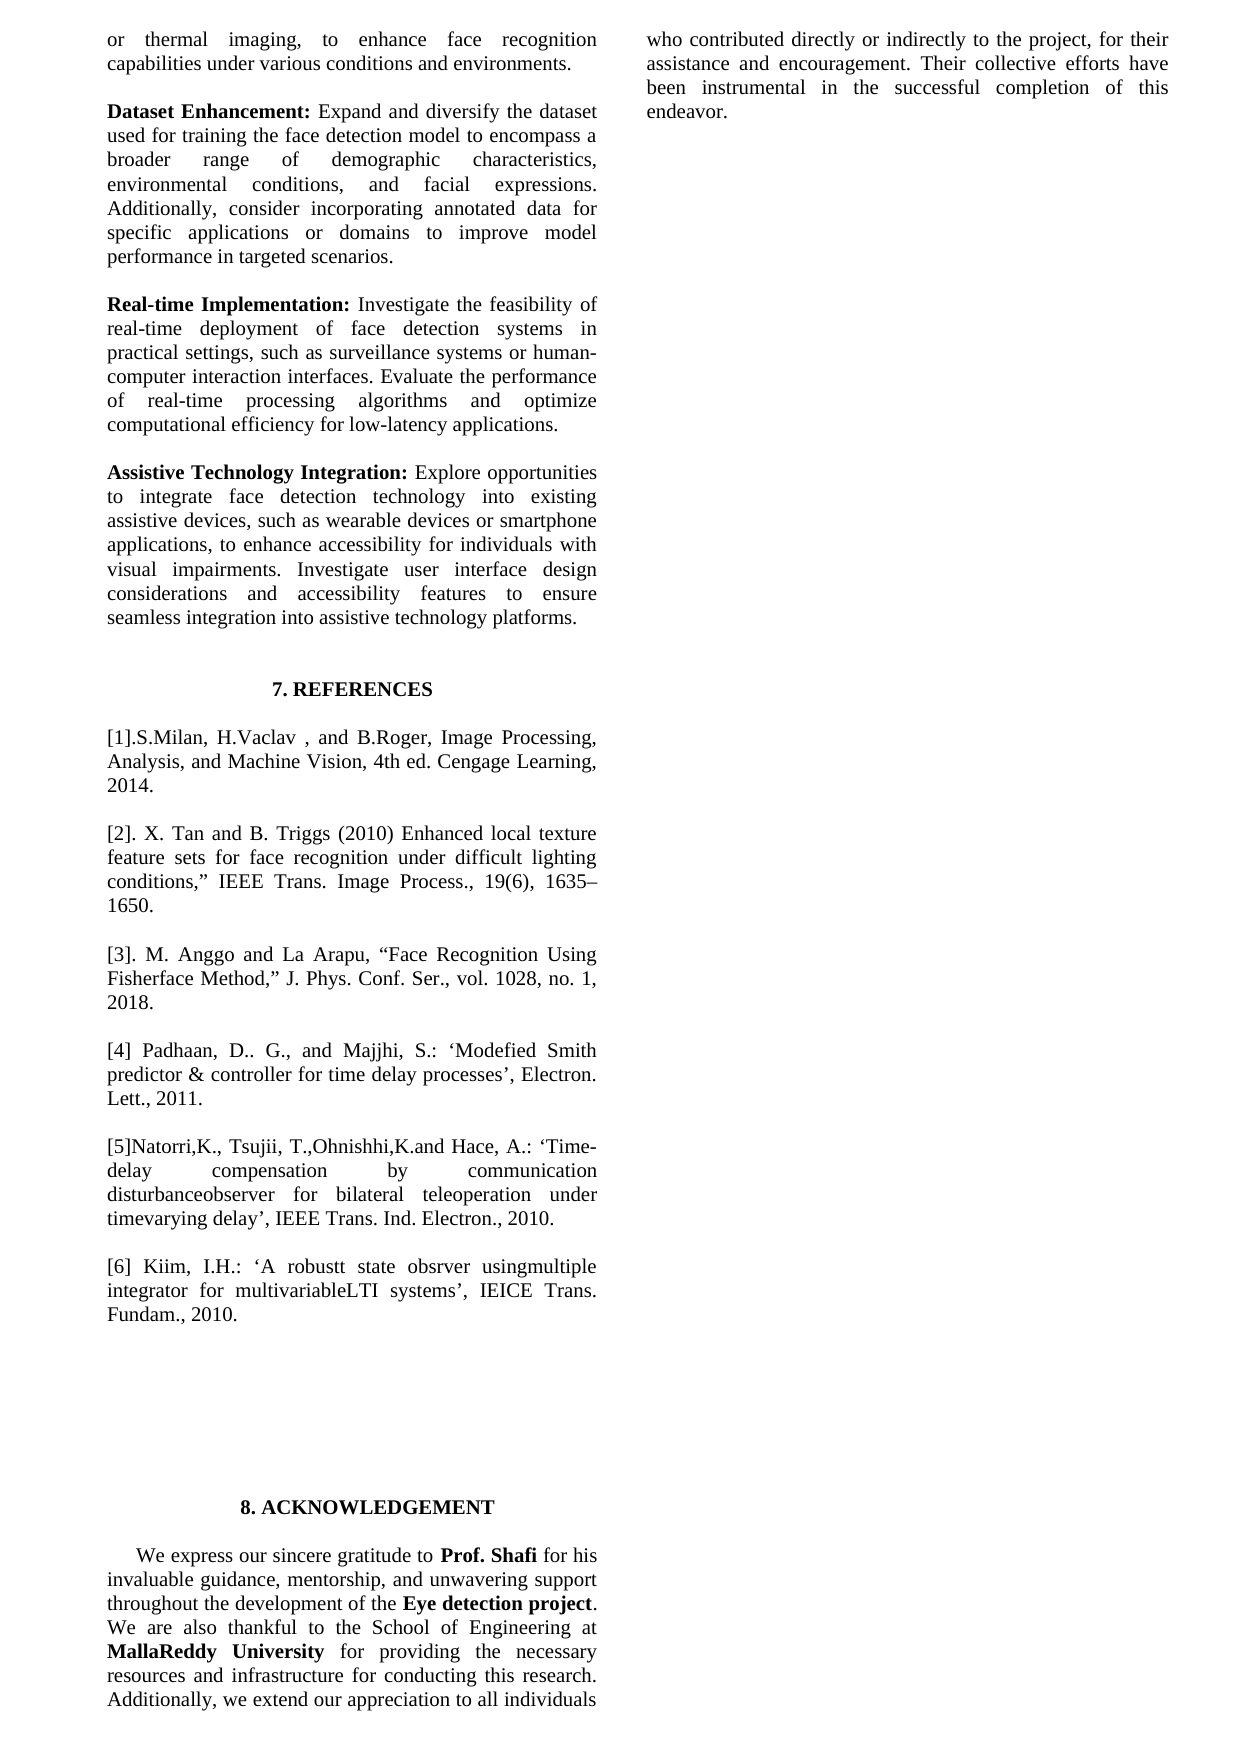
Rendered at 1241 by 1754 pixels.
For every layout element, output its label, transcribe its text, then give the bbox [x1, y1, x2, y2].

text [6] Kiim, I.H.: ‘A robustt state obsrver usingmultiple integrator for multivariableLTI systems’, IEICE Trans. Fundam., 2010. [107, 1254, 597, 1326]
text [5]Natorri,K., Tsujii, T.,Ohnishhi,K.and Hace, A.: ‘Time-delay compensation by communication disturbanceobserver for bilateral teleoperation under timevarying delay’, IEEE Trans. Ind. Electron., 2010. [107, 1134, 597, 1230]
text [2]. X. Tan and B. Triggs (2010) Enhanced local texture feature sets for face recognition under difficult lighting conditions,” IEEE Trans. Image Process., 19(6), 1635–1650. [107, 821, 597, 917]
text Dataset Enhancement: Expand and diversify the dataset used for training the face detection model to encompass a broader range of demographic characteristics, environmental conditions, and facial expressions. Additionally, consider incorporating annotated data for specific applications or domains to improve model performance in targeted scenarios. [107, 99, 597, 268]
text 7. REFERENCES [107, 677, 597, 701]
text [3]. M. Anggo and La Arapu, “Face Recognition Using Fisherface Method,” J. Phys. Conf. Ser., vol. 1028, no. 1, 2018. [107, 941, 597, 1014]
text [1].S.Milan, H.Vaclav , and B.Roger, Image Processing, Analysis, and Machine Vision, 4th ed. Cengage Learning, 2014. [107, 725, 597, 797]
text [4] Padhaan, D.. G., and Majjhi, S.: ‘Modefied Smith predictor & controller for time delay processes’, Electron. Lett., 2011. [107, 1038, 597, 1110]
text We express our sincere gratitude to Prof. Shafi for his invaluable guidance, mentorship, and unwavering support throughout the development of the Eye detection project. We are also thankful to the School of Engineering at MallaReddy University for providing the necessary resources and infrastructure for conducting this research. Additionally, we extend our appreciation to all individuals who contributed directly or indirectly to the project, for their assistance and encouragement. Their collective efforts have been instrumental in the successful completion of this endeavor. [646, 27, 1169, 123]
text Assistive Technology Integration: Explore opportunities to integrate face detection technology into existing assistive devices, such as wearable devices or smartphone applications, to enhance accessibility for individuals with visual impairments. Investigate user interface design considerations and accessibility features to ensure seamless integration into assistive technology platforms. [107, 460, 597, 629]
text We express our sincere gratitude to Prof. Shafi for his invaluable guidance, mentorship, and unwavering support throughout the development of the Eye detection project. We are also thankful to the School of Engineering at MallaReddy University for providing the necessary resources and infrastructure for conducting this research. Additionally, we extend our appreciation to all individuals who contributed directly or indirectly to the project, for their assistance and encouragement. Their collective efforts have been instrumental in the successful completion of this endeavor. [107, 1543, 597, 1711]
text 8. ACKNOWLEDGEMENT [137, 1495, 597, 1519]
text Real-time Implementation: Investigate the feasibility of real-time deployment of face detection systems in practical settings, such as surveillance systems or human-computer interaction interfaces. Evaluate the performance of real-time processing algorithms and optimize computational efficiency for low-latency applications. [107, 292, 597, 436]
